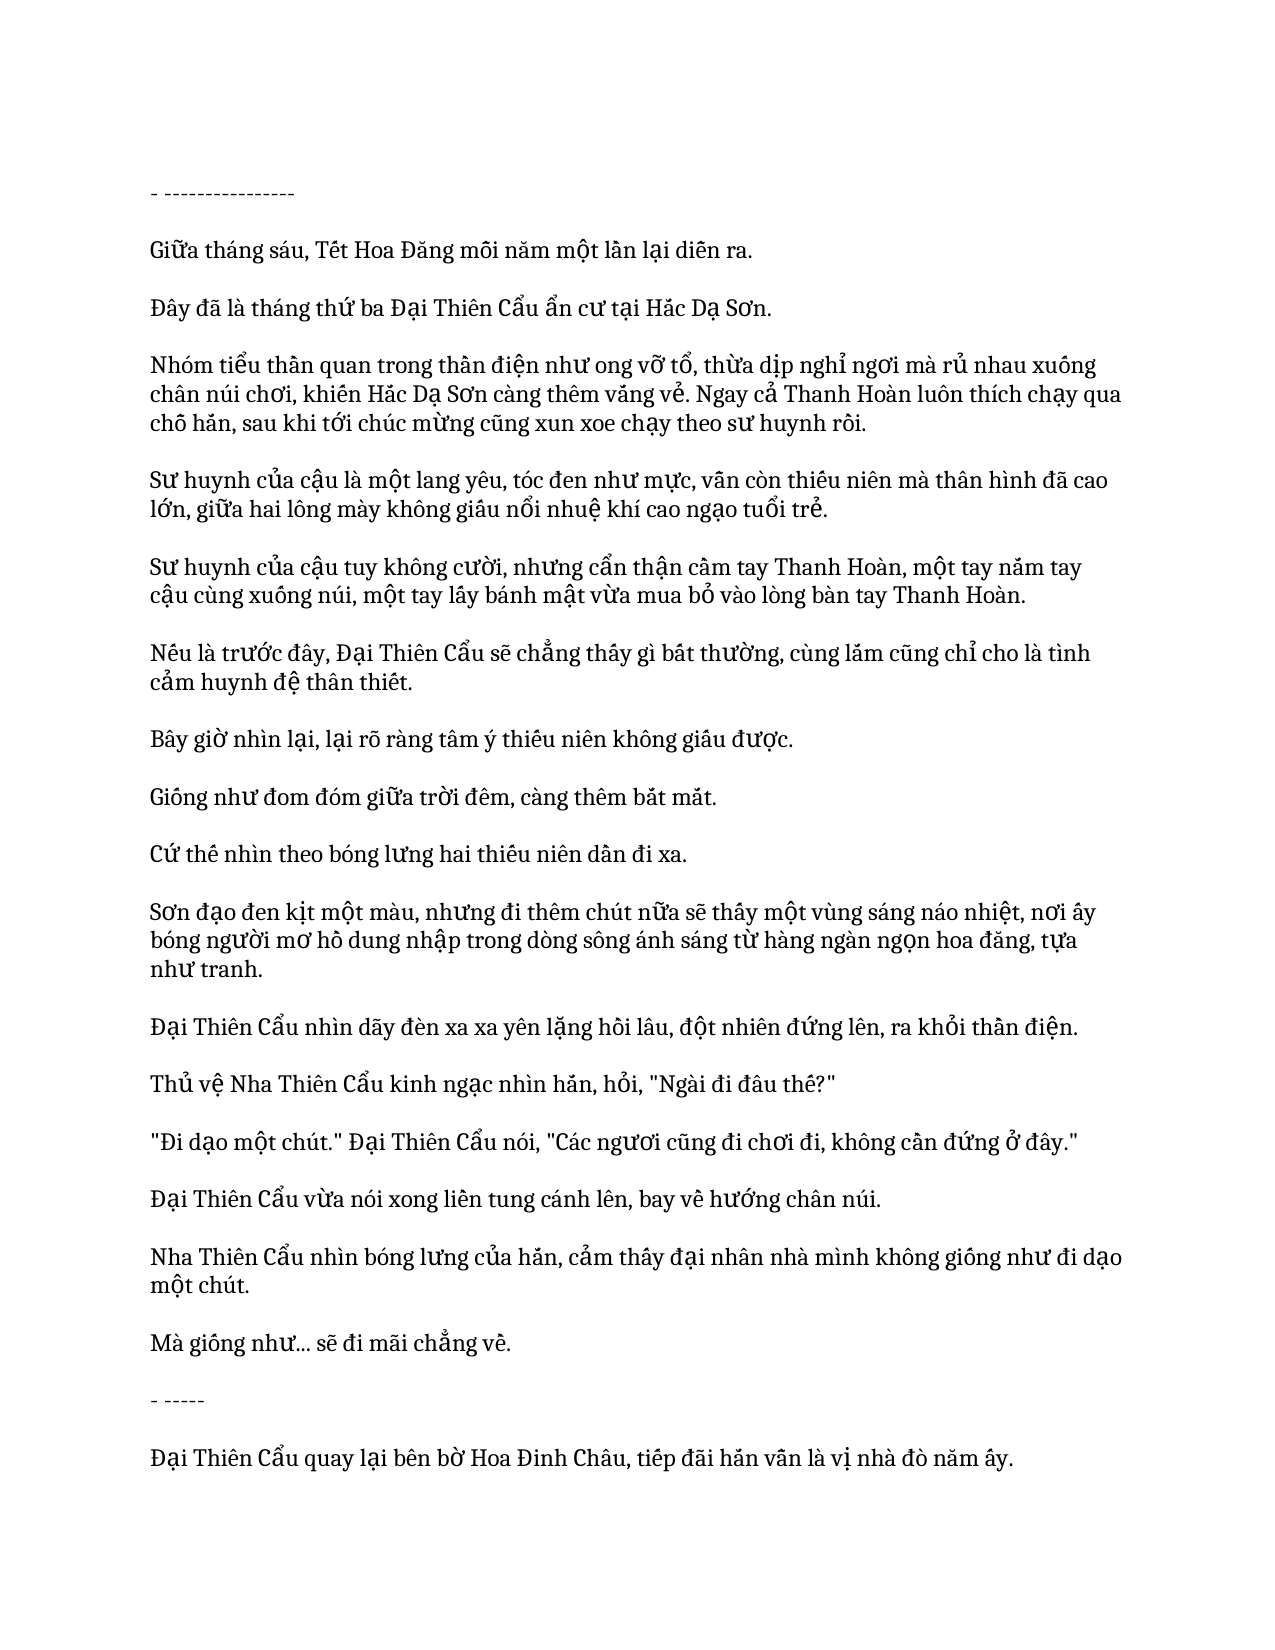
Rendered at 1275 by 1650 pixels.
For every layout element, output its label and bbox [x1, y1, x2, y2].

text [150, 150, 1125, 1472]
